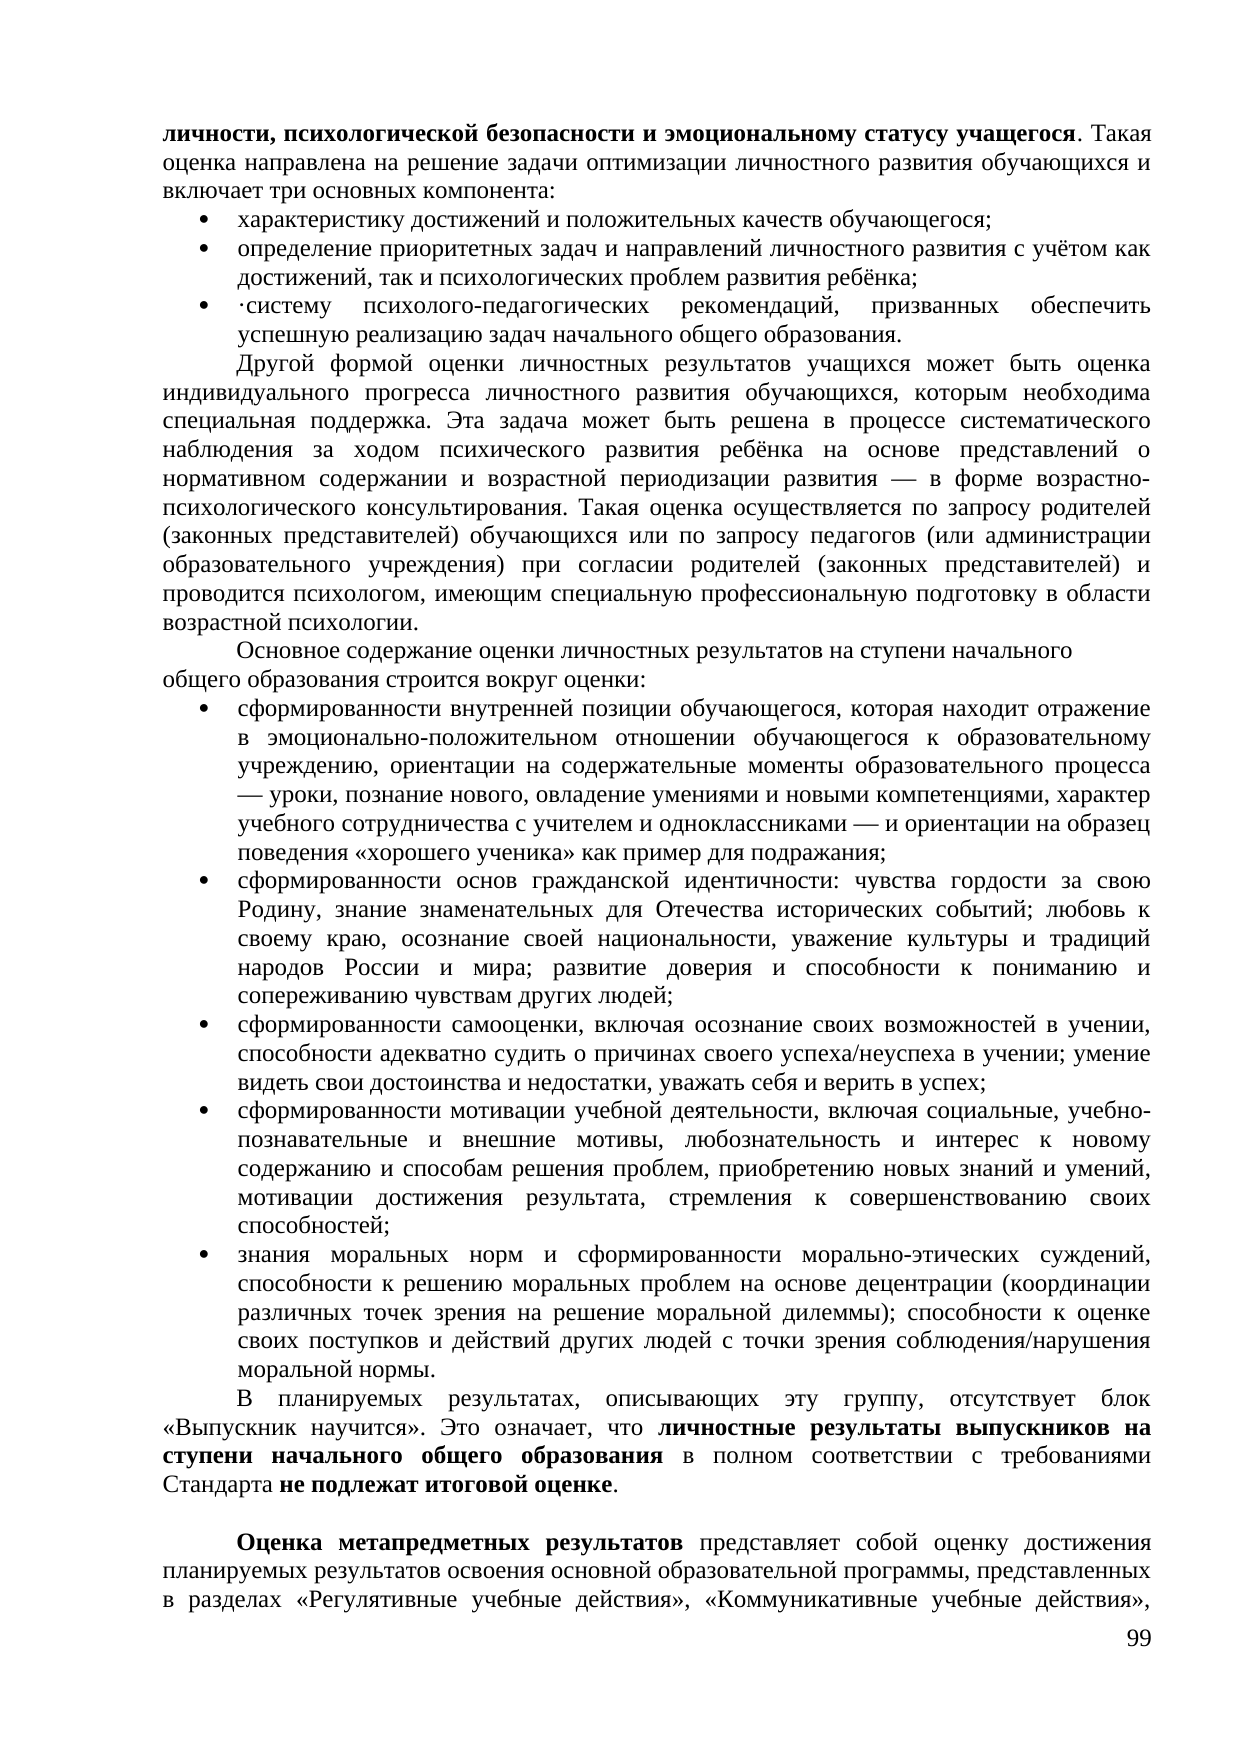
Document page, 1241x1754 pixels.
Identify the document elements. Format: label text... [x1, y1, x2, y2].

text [162, 1527, 1152, 1613]
text Другой формой оценки личностных результатов учащихся может быть оценка индивидуального прогресса личностного развития обучающихся, которым необходима специальная поддержка. Эта задача может быть решена в процессе систематического наблюдения за ходом психического развития ребёнка на основе представлений о нормативном содержании и возрастной периодизации развития — в форме возрастно-психологического консультирования. Такая оценка осуществляется по запросу родителей (законных представителей) обучающихся или по запросу педагогов (или администрации образовательного учреждения) при согласии родителей (законных представителей) и проводится психологом, имеющим специальную профессиональную подготовку в области возрастной психологии. [162, 348, 1152, 636]
list знания моральных норм и сформированности морально-этических суждений, способности к решению моральных проблем на основе децентрации (координации различных точек зрения на решение моральной дилеммы); способности к оценке своих поступков и действий других людей с точки зрения соблюдения/нарушения моральной нормы. [200, 1239, 1152, 1383]
list ·систему психолого-педагогических рекомендаций, призванных обеспечить успешную реализацию задач начального общего образования. [200, 291, 1152, 348]
list сформированности мотивации учебной деятельности, включая социальные, учебно-познавательные и внешние мотивы, любознательность и интерес к новому содержанию и способам решения проблем, приобретению новых знаний и умений, мотивации достижения результата, стремления к совершенствованию своих способностей; [200, 1096, 1152, 1239]
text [162, 118, 1152, 204]
list сформированности самооценки, включая осознание своих возможностей в учении, способности адекватно судить о причинах своего успеха/неуспеха в учении; умение видеть свои достоинства и недостатки, уважать себя и верить в успех; [200, 1009, 1152, 1096]
text В планируемых результатах, описывающих эту группу, отсутствует блок «Выпускник научится». Это означает, что личностные результаты выпускников на ступени начального общего образования в полном соответствии с требованиями Стандарта не подлежат итоговой оценке. [162, 1383, 1152, 1498]
list сформированности основ гражданской идентичности: чувства гордости за свою Родину, знание знаменательных для Отечества исторических событий; любовь к своему краю, осознание своей национальности, уважение культуры и традиций народов России и мира; развитие доверия и способности к пониманию и сопереживанию чувствам других людей; [200, 866, 1152, 1009]
list сформированности внутренней позиции обучающегося, которая находит отражение в эмоционально-положительном отношении обучающегося к образовательному учреждению, ориентации на содержательные моменты образовательного процесса — уроки, познание нового, овладение умениями и новыми компетенциями, характер учебного сотрудничества с учителем и одноклассниками — и ориентации на образец поведения «хорошего ученика» как пример для подражания; [200, 693, 1152, 866]
list характеристику достижений и положительных качеств обучающегося; [200, 204, 1152, 233]
list определение приоритетных задач и направлений личностного развития с учётом как достижений, так и психологических проблем развития ребёнка; [200, 233, 1152, 291]
text Основное содержание оценки личностных результатов на ступени начального общего образования строится вокруг оценки: [162, 636, 1152, 693]
